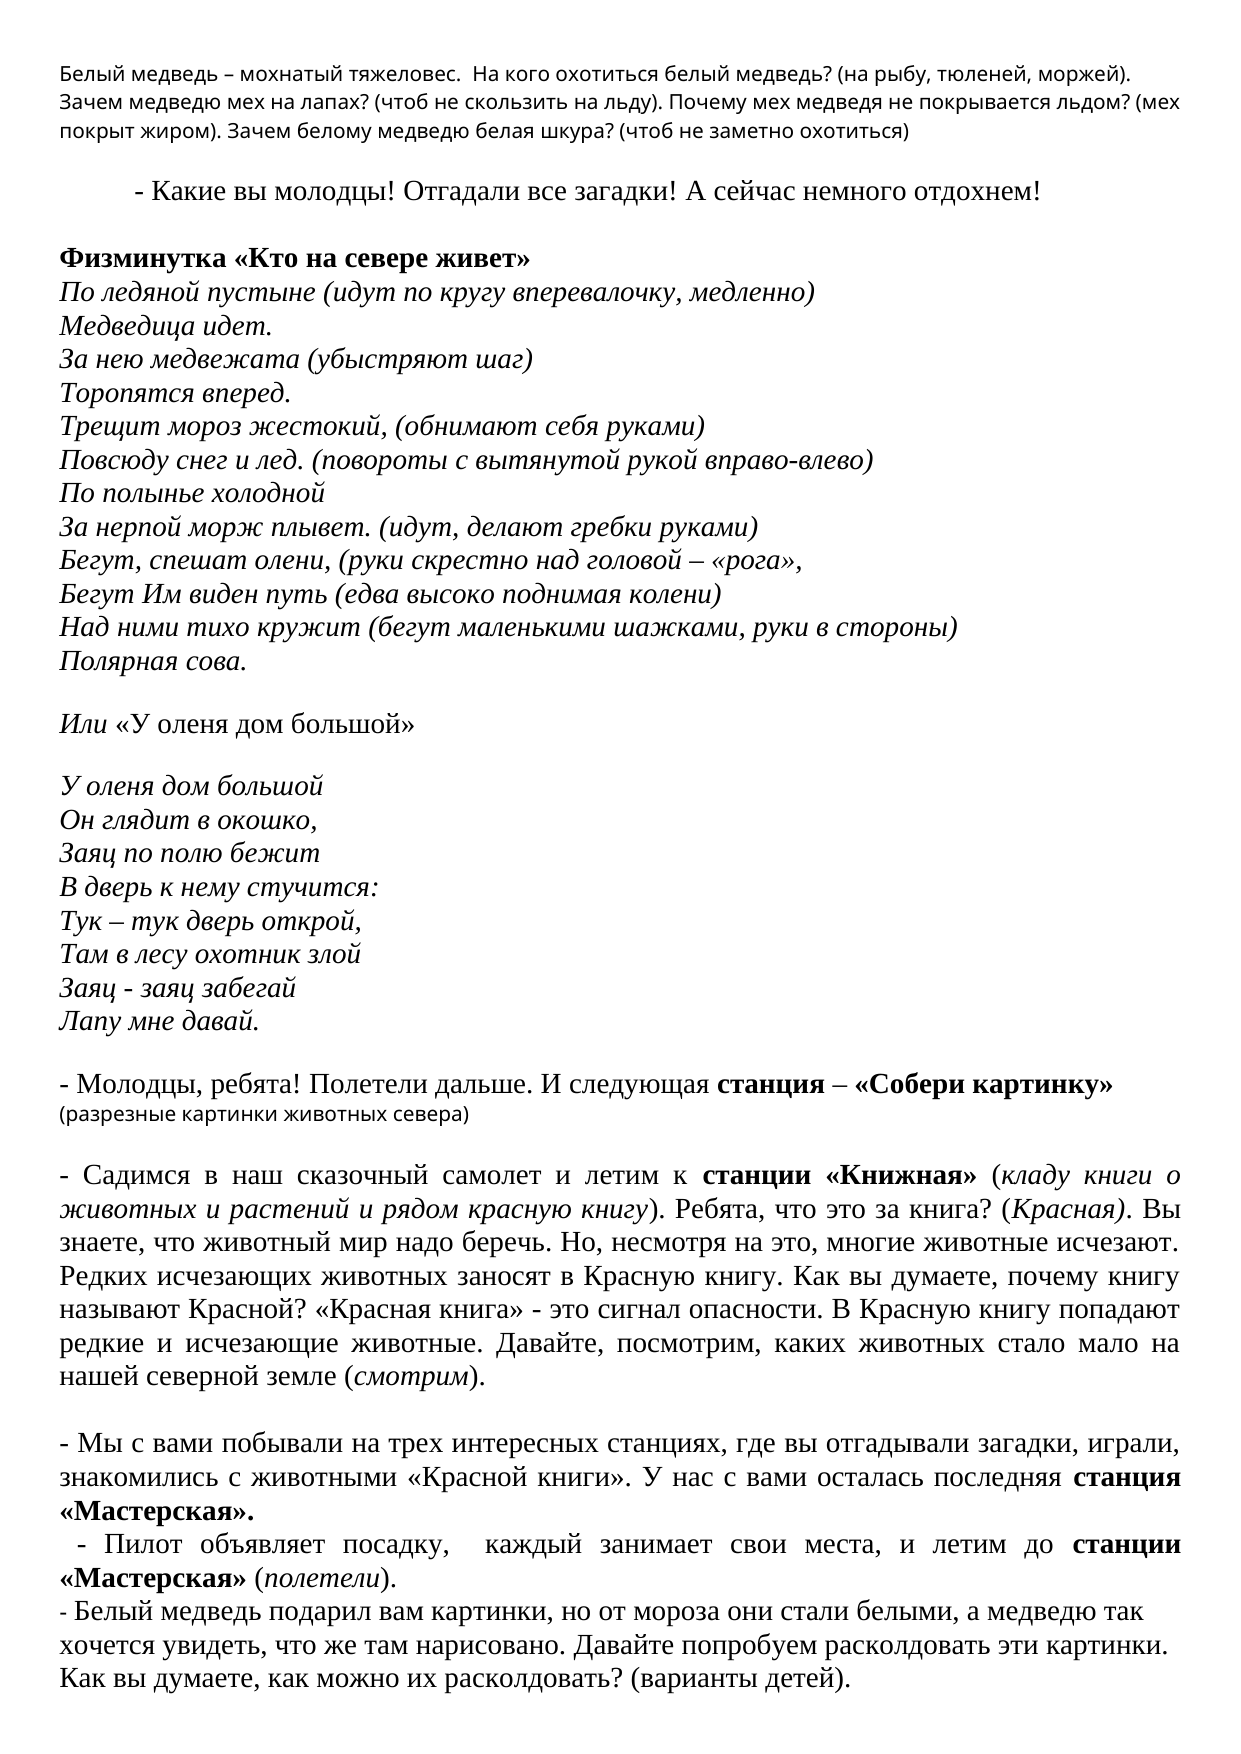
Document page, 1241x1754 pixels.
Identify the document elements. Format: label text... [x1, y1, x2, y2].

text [59, 1593, 1181, 1694]
text - Какие вы молодцы! Отгадали все загадки! А сейчас немного отдохнем! [134, 173, 1181, 207]
text Заяц по полю бежит [59, 836, 1181, 869]
text - Молодцы, ребята! Полетели дальше. И следующая станция – «Собери картинку» (разрезные картинки животных севера) [59, 1066, 1181, 1128]
text Или «У оленя дом большой» [59, 706, 1181, 739]
text Бегут Им виден путь (едва высоко поднимая колени) [59, 576, 1181, 609]
text Тук – тук дверь открой, [59, 903, 1181, 936]
text Физминутка «Кто на севере живет» По ледяной пустыне (идут по кругу вперевалочку, медленно) Медведица идет. За нею медвежата (убыстряют шаг) Торопятся вперед. Трещит мороз жестокий, (обнимают себя руками) Повсюду снег и лед. (повороты с вытянутой рукой вправо-влево) По полынье холодной За нерпой морж плывет. (идут, делают гребки руками) Бегут, спешат олени, (руки скрестно над головой – «рога», [59, 241, 1181, 576]
text Там в лесу охотник злой [59, 936, 1181, 970]
text Он глядит в окошко, [59, 802, 1181, 836]
text Над ними тихо кружит (бегут маленькими шажками, руки в стороны) Полярная сова. [59, 609, 1181, 677]
text - Пилот объявляет посадку, каждый занимает свои места, и летим до станции «Мастерская» (полетели). [59, 1526, 1181, 1593]
text Белый медведь – мохнатый тяжеловес. На кого охотиться белый медведь? (на рыбу, тюленей, моржей). Зачем медведю мех на лапах? (чтоб не скользить на льду). Почему мех медведя не покрывается льдом? (мех покрыт жиром). Зачем белому медведю белая шкура? (чтоб не заметно охотиться) [59, 59, 1181, 144]
text Заяц - заяц забегай [59, 970, 1181, 1003]
text В дверь к нему стучится: [59, 869, 1181, 903]
text У оленя дом большой [59, 768, 1181, 802]
text - Садимся в наш сказочный самолет и летим к станции «Книжная» (кладу книги о животных и растений и рядом красную книгу). Ребята, что это за книга? (Красная). Вы знаете, что животный мир надо беречь. Но, несмотря на это, многие животные исчезают. Редких исчезающих животных заносят в Красную книгу. Как вы думаете, почему книгу называют Красной? «Красная книга» - это сигнал опасности. В Красную книгу попадают редкие и исчезающие животные. Давайте, посмотрим, каких животных стало мало на нашей северной земле (смотрим). [59, 1157, 1181, 1392]
text Лапу мне давай. [59, 1003, 1181, 1037]
text - Мы с вами побывали на трех интересных станциях, где вы отгадывали загадки, играли, знакомились с животными «Красной книги». У нас с вами осталась последняя станция «Мастерская». [59, 1426, 1181, 1526]
